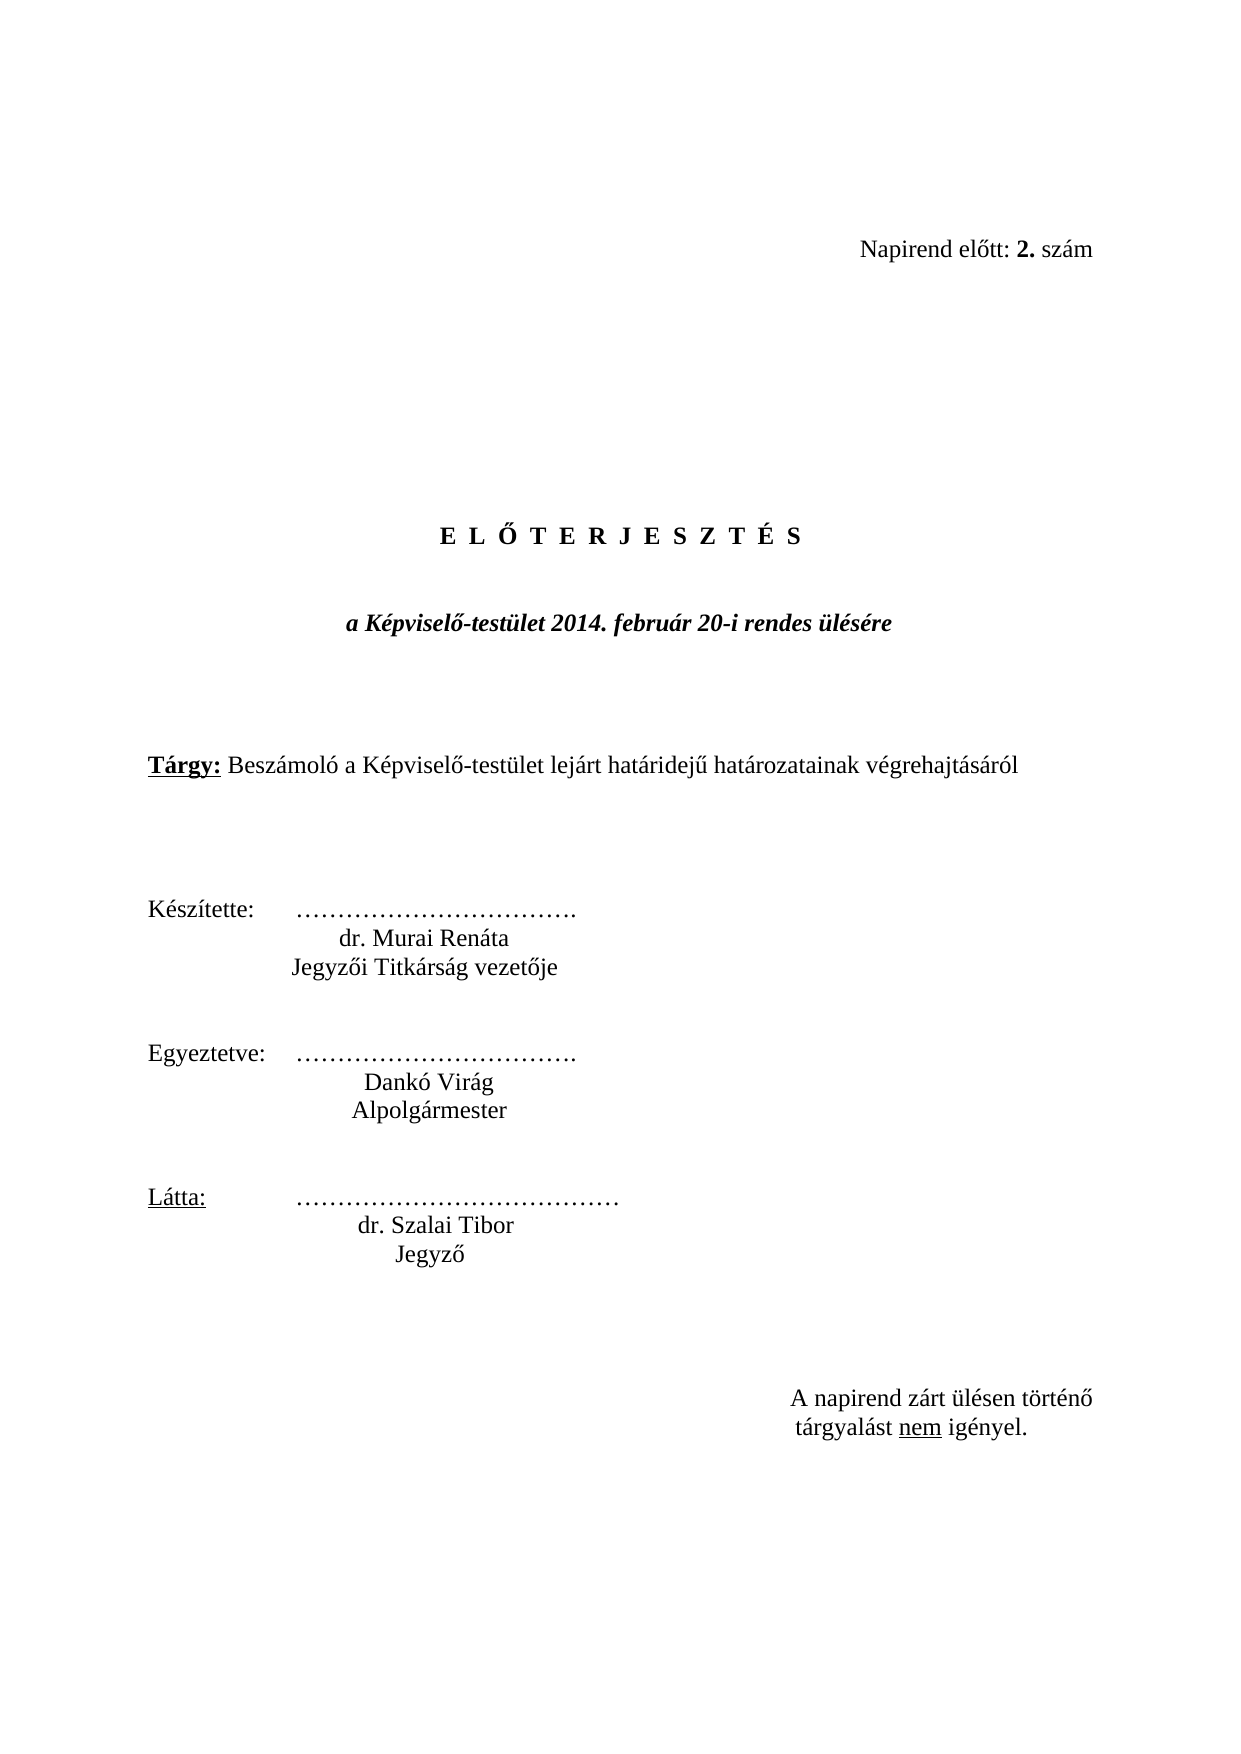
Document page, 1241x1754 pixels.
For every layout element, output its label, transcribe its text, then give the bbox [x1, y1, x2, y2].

text Napirend előtt: 2. szám [148, 234, 1093, 263]
text a Képviselő-testület 2014. február 20-i rendes ülésére [148, 608, 1093, 636]
text E L Ő T E R J E S Z T É S [148, 521, 1093, 550]
text dr. Murai Renáta [148, 923, 1093, 952]
text Alpolgármester [148, 1096, 1093, 1124]
text Jegyző [148, 1239, 1093, 1268]
text Egyeztetve: ……………………………. [148, 1038, 1093, 1067]
text Dankó Virág [148, 1067, 1093, 1096]
text tárgyalást nem igényel. [148, 1412, 1093, 1441]
text A napirend zárt ülésen történő [148, 1383, 1093, 1412]
text Jegyzői Titkárság vezetője [148, 952, 1093, 981]
text Látta: ………………………………… [148, 1182, 1093, 1211]
text Tárgy: Beszámoló a Képviselő-testület lejárt határidejű határozatainak végrehajtásáról [148, 751, 1093, 779]
text dr. Szalai Tibor [148, 1211, 1093, 1239]
text Készítette: ……………………………. [148, 894, 1093, 923]
